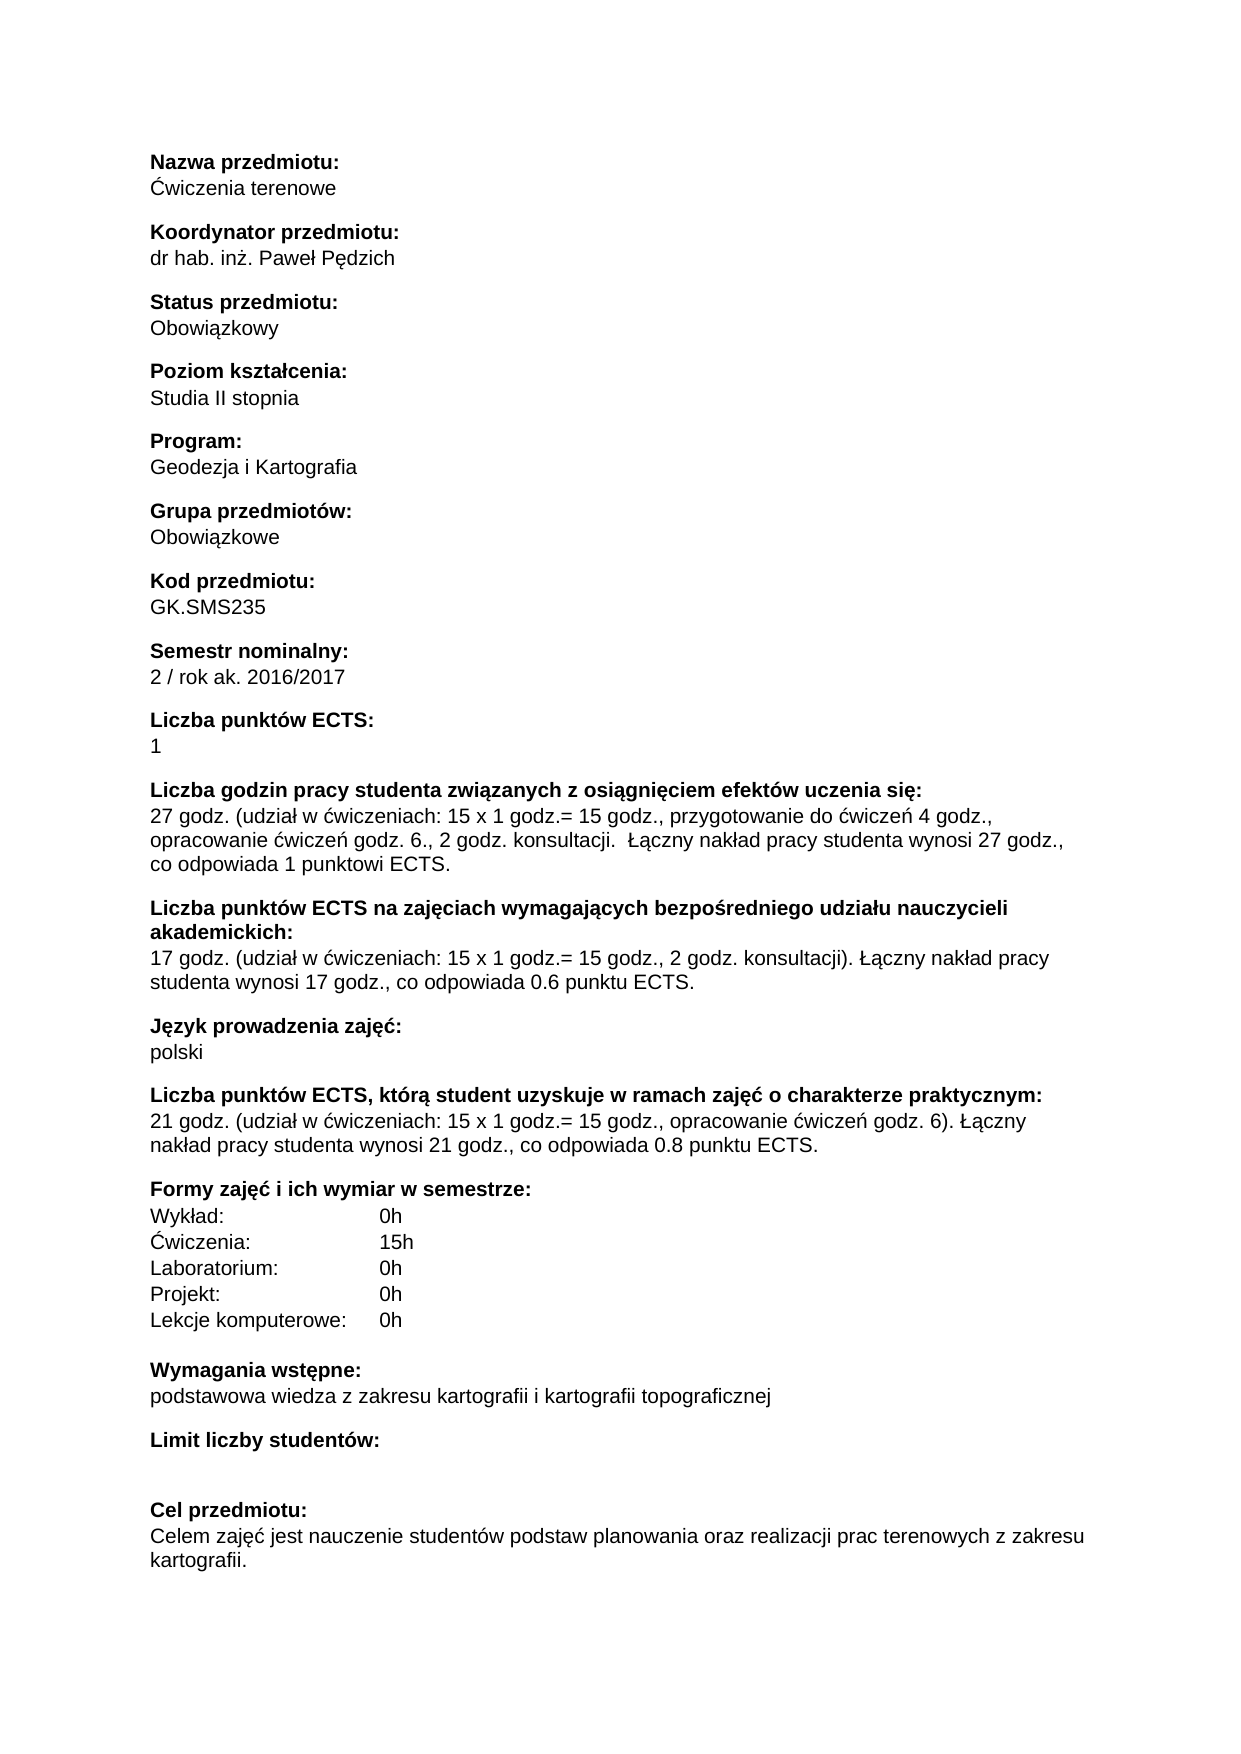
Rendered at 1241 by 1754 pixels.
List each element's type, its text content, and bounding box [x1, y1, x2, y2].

table_cell 0h [369, 1254, 597, 1280]
table_header Wykład: [140, 1204, 367, 1228]
text Obowiązkowe [150, 525, 1090, 549]
text Nazwa przedmiotu: [150, 150, 1090, 174]
text 27 godz. (udział w ćwiczeniach: 15 x 1 godz.= 15 godz., przygotowanie do ćwiczeń 4 godz., opracowanie ćwiczeń godz. 6., 2 godz. konsultacji. Łączny nakład pracy studenta wynosi 27 godz., co odpowiada 1 punktowi ECTS. [150, 804, 1090, 876]
text dr hab. inż. Paweł Pędzich [150, 246, 1090, 270]
table_cell Projekt: [140, 1282, 367, 1306]
text polski [150, 1039, 1090, 1063]
text Program: [150, 429, 1090, 453]
text Semestr nominalny: [150, 638, 1090, 662]
text GK.SMS235 [150, 595, 1090, 619]
text Ćwiczenia terenowe [150, 176, 1090, 200]
text 21 godz. (udział w ćwiczeniach: 15 x 1 godz.= 15 godz., opracowanie ćwiczeń godz. 6). Łączny nakład pracy studenta wynosi 21 godz., co odpowiada 0.8 punktu ECTS. [150, 1109, 1090, 1157]
text Poziom kształcenia: [150, 359, 1090, 383]
text Celem zajęć jest nauczenie studentów podstaw planowania oraz realizacji prac terenowych z zakresu kartografii. [150, 1523, 1090, 1571]
text Grupa przedmiotów: [150, 499, 1090, 523]
text Liczba godzin pracy studenta związanych z osiągnięciem efektów uczenia się: [150, 778, 1090, 802]
text Status przedmiotu: [150, 289, 1090, 313]
text Liczba punktów ECTS na zajęciach wymagających bezpośredniego udziału nauczycieli akademickich: [150, 896, 1090, 944]
text Liczba punktów ECTS: [150, 708, 1090, 732]
text Formy zajęć i ich wymiar w semestrze: [150, 1177, 1090, 1201]
table_cell 15h [369, 1228, 597, 1254]
text 17 godz. (udział w ćwiczeniach: 15 x 1 godz.= 15 godz., 2 godz. konsultacji). Łączny nakład pracy studenta wynosi 17 godz., co odpowiada 0.6 punktu ECTS. [150, 946, 1090, 994]
table_cell Lekcje komputerowe: [140, 1308, 367, 1332]
text Kod przedmiotu: [150, 569, 1090, 593]
text Koordynator przedmiotu: [150, 220, 1090, 244]
text Wymagania wstępne: [150, 1358, 1090, 1382]
table_cell Ćwiczenia: [140, 1230, 367, 1254]
text Studia II stopnia [150, 385, 1090, 409]
text Obowiązkowy [150, 316, 1090, 339]
table_cell Laboratorium: [140, 1256, 367, 1280]
text Limit liczby studentów: [150, 1428, 1090, 1452]
table_cell 0h [369, 1280, 597, 1306]
table_cell 0h [369, 1306, 597, 1332]
text Język prowadzenia zajęć: [150, 1013, 1090, 1037]
text 1 [150, 734, 1090, 758]
text podstawowa wiedza z zakresu kartografii i kartografii topograficznej [150, 1384, 1090, 1408]
text Geodezja i Kartografia [150, 455, 1090, 479]
text 2 / rok ak. 2016/2017 [150, 664, 1090, 688]
text Cel przedmiotu: [150, 1497, 1090, 1521]
table_header 0h [369, 1204, 597, 1228]
text Liczba punktów ECTS, którą student uzyskuje w ramach zajęć o charakterze praktycznym: [150, 1083, 1090, 1107]
